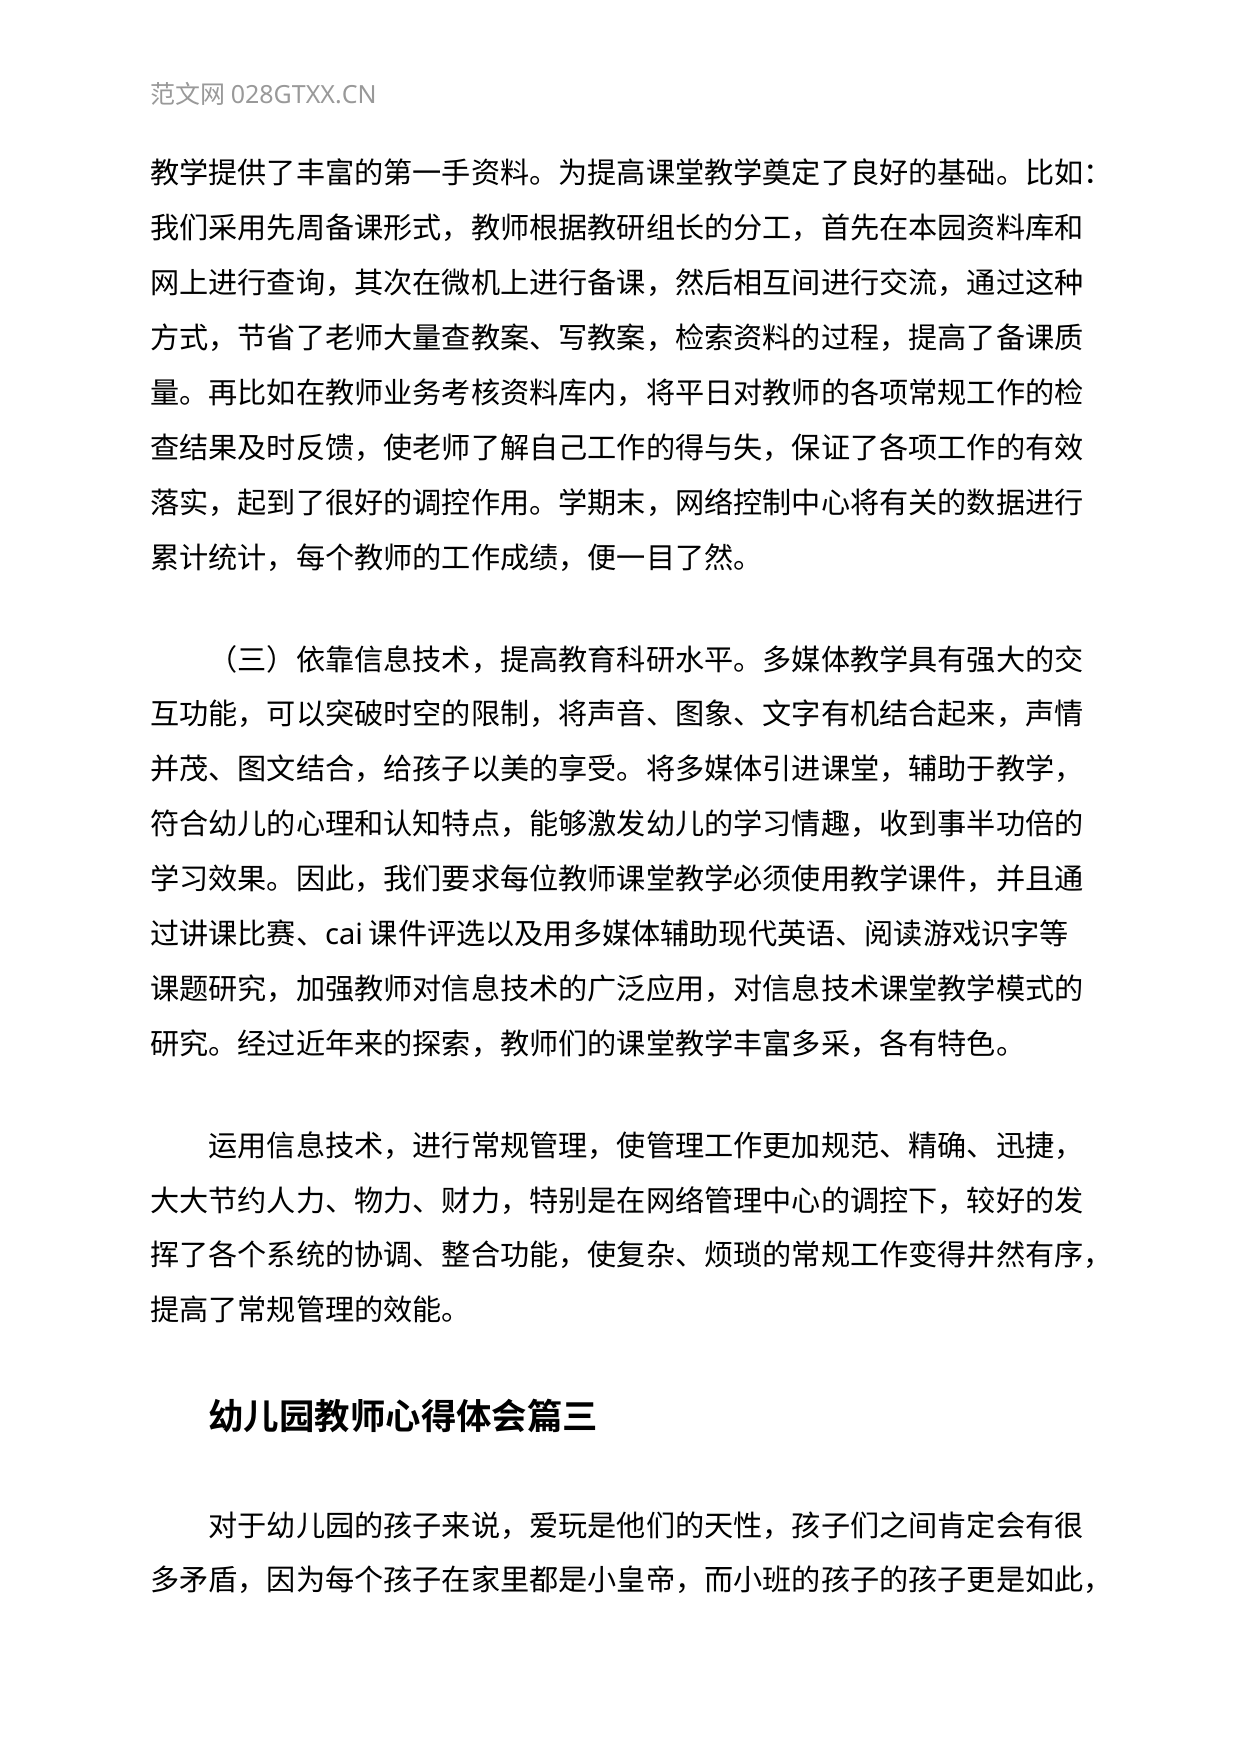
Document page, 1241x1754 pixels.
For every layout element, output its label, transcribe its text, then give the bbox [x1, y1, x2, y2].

text 幼儿园教师心得体会篇三 [150, 1389, 1090, 1440]
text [150, 1502, 1090, 1599]
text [150, 150, 1090, 577]
text （三）依靠信息技术，提高教育科研水平。多媒体教学具有强大的交互功能，可以突破时空的限制，将声音、图象、文字有机结合起来，声情并茂、图文结合，给孩子以美的享受。将多媒体引进课堂，辅助于教学，符合幼儿的心理和认知特点，能够激发幼儿的学习情趣，收到事半功倍的学习效果。因此，我们要求每位教师课堂教学必须使用教学课件，并且通过讲课比赛、cai课件评选以及用多媒体辅助现代英语、阅读游戏识字等课题研究，加强教师对信息技术的广泛应用，对信息技术课堂教学模式的研究。经过近年来的探索，教师们的课堂教学丰富多采，各有特色。 [150, 636, 1090, 1063]
text 运用信息技术，进行常规管理，使管理工作更加规范、精确、迅捷，大大节约人力、物力、财力，特别是在网络管理中心的调控下，较好的发挥了各个系统的协调、整合功能，使复杂、烦琐的常规工作变得井然有序，提高了常规管理的效能。 [150, 1122, 1090, 1329]
